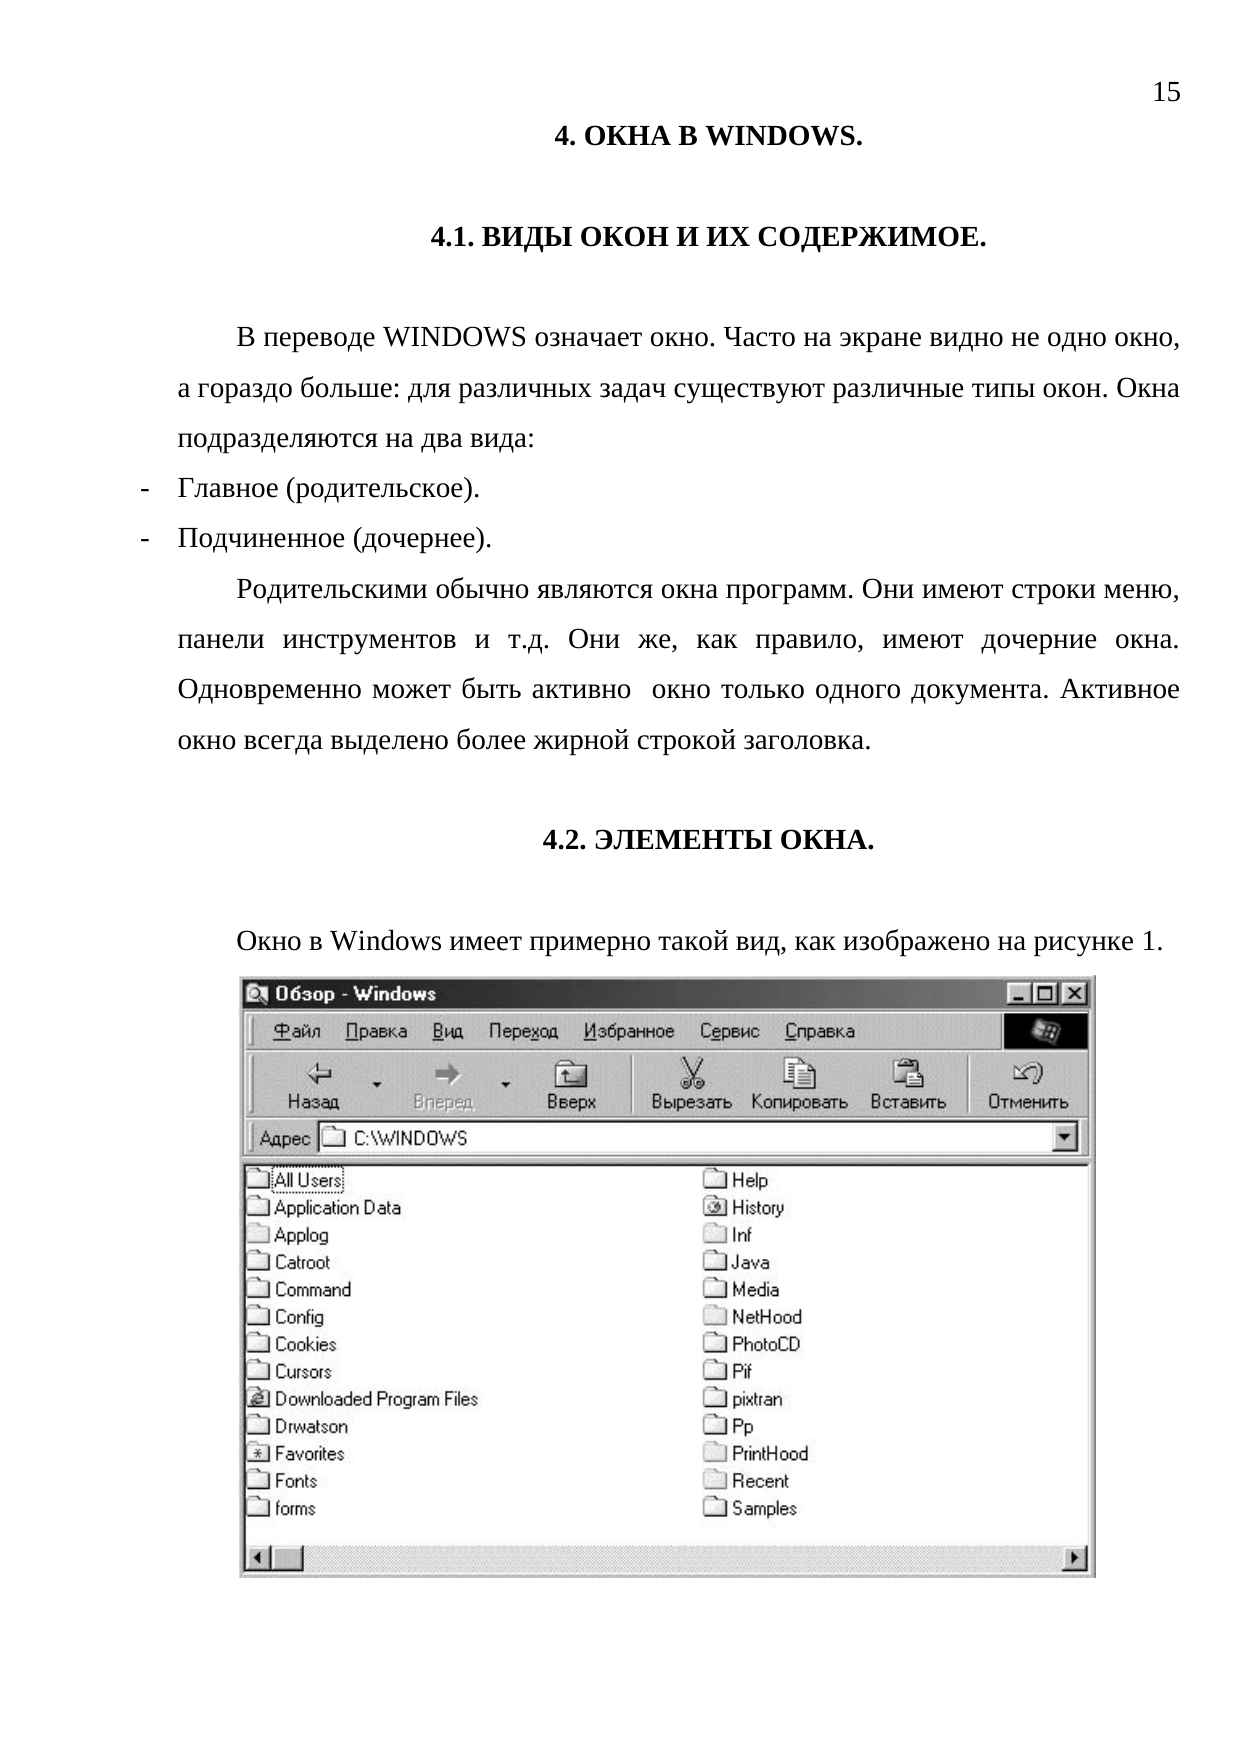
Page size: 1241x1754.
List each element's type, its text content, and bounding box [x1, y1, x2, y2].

text Родительскими обычно являются окна программ. Они имеют строки меню, панели инструментов и т.д. Они же, как правило, имеют дочерние окна. Одновременно может быть активно окно только одного документа. Активное окно всегда выделено более жирной строкой заголовка. [177, 571, 1181, 755]
picture [238, 975, 1096, 1578]
list Главное (родительское). [140, 470, 1181, 504]
text Окно в Windows имеет примерно такой вид, как изображено на рисунке 1. [177, 923, 1181, 957]
list Подчиненное (дочернее). [140, 521, 1181, 554]
text В переводе WINDOWS означает окно. Часто на экране видно не одно окно, а гораздо больше: для различных задач существуют различные типы окон. Окна подразделяются на два вида: [177, 319, 1181, 453]
text 4. Окна в WINDOWS. [177, 118, 1181, 152]
text 4.1. Виды окон и их содержимое. [177, 219, 1181, 252]
text 4.2. Элементы окна. [177, 822, 1181, 856]
